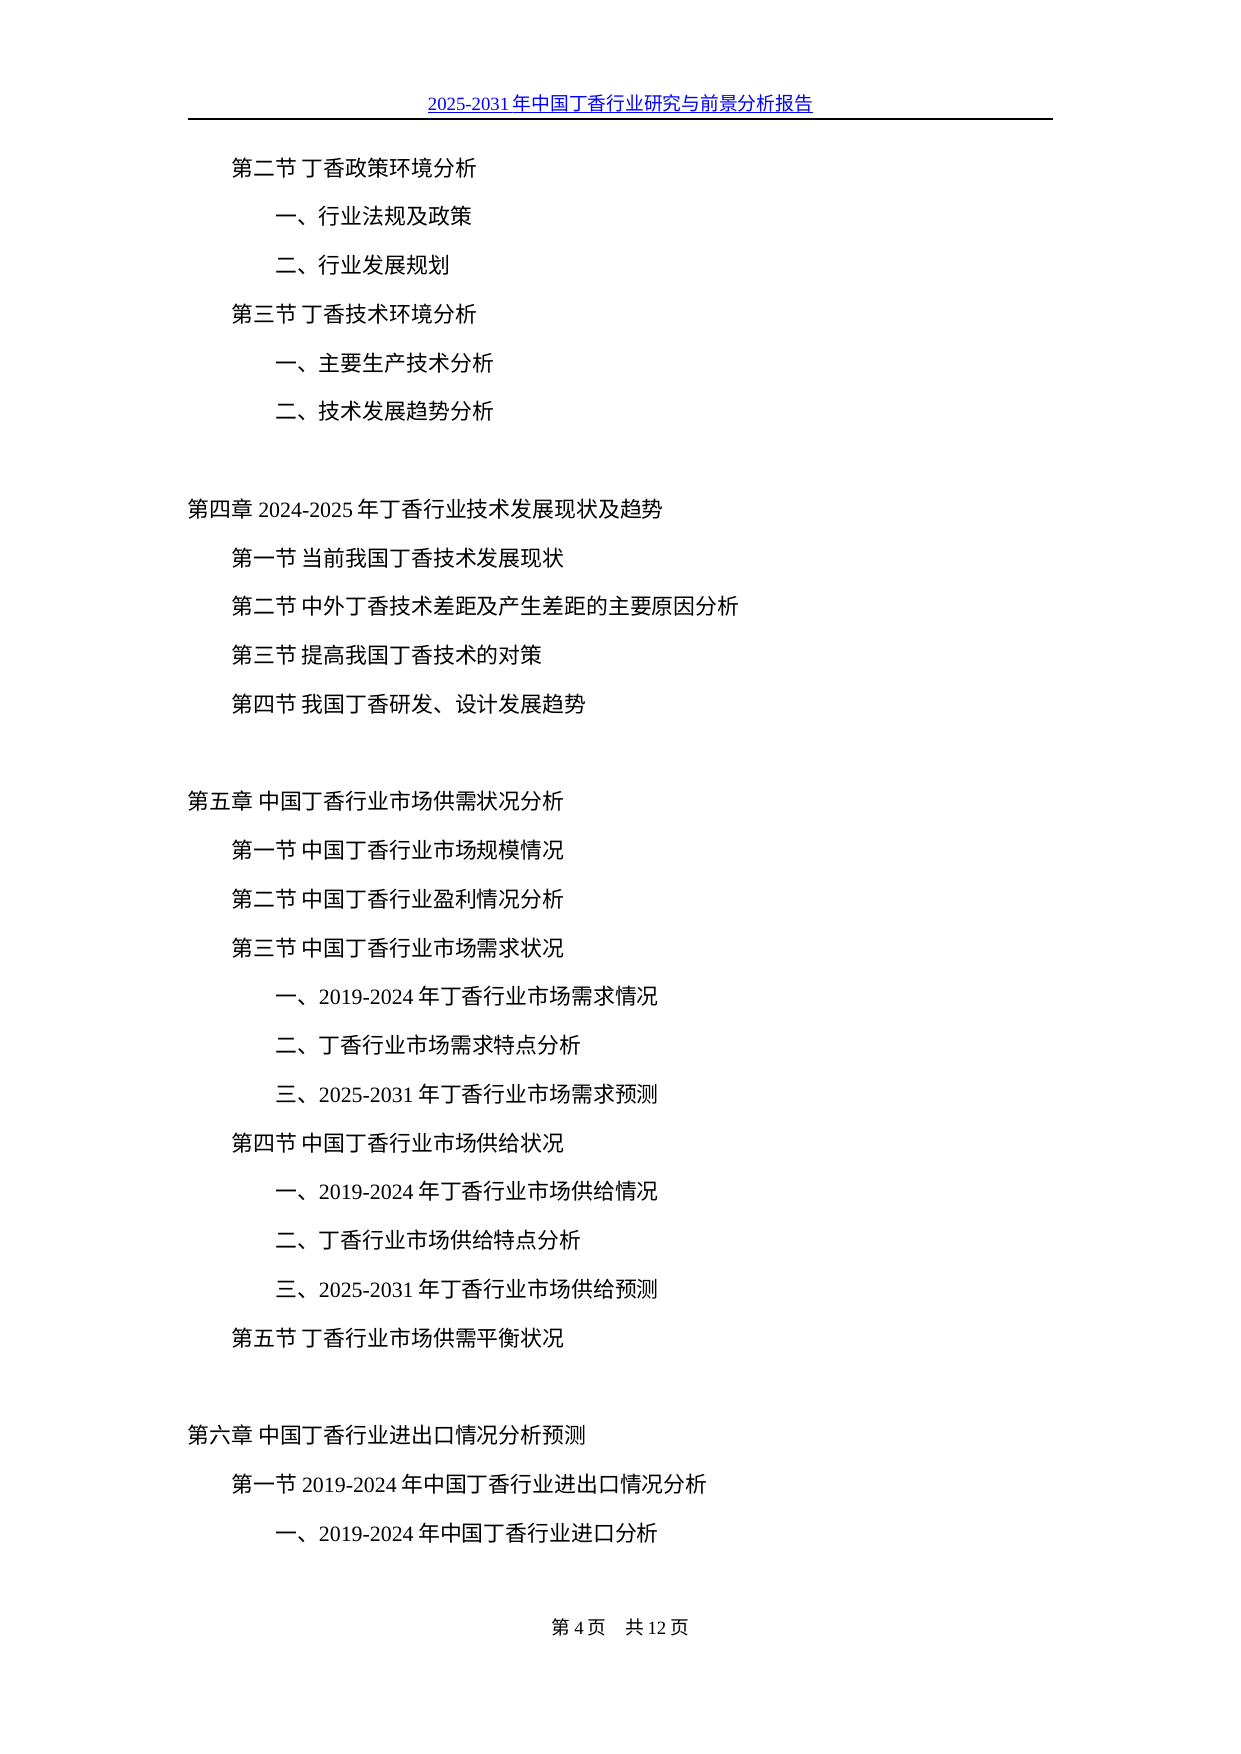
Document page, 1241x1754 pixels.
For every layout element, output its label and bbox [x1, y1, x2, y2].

text [187, 150, 1053, 1548]
